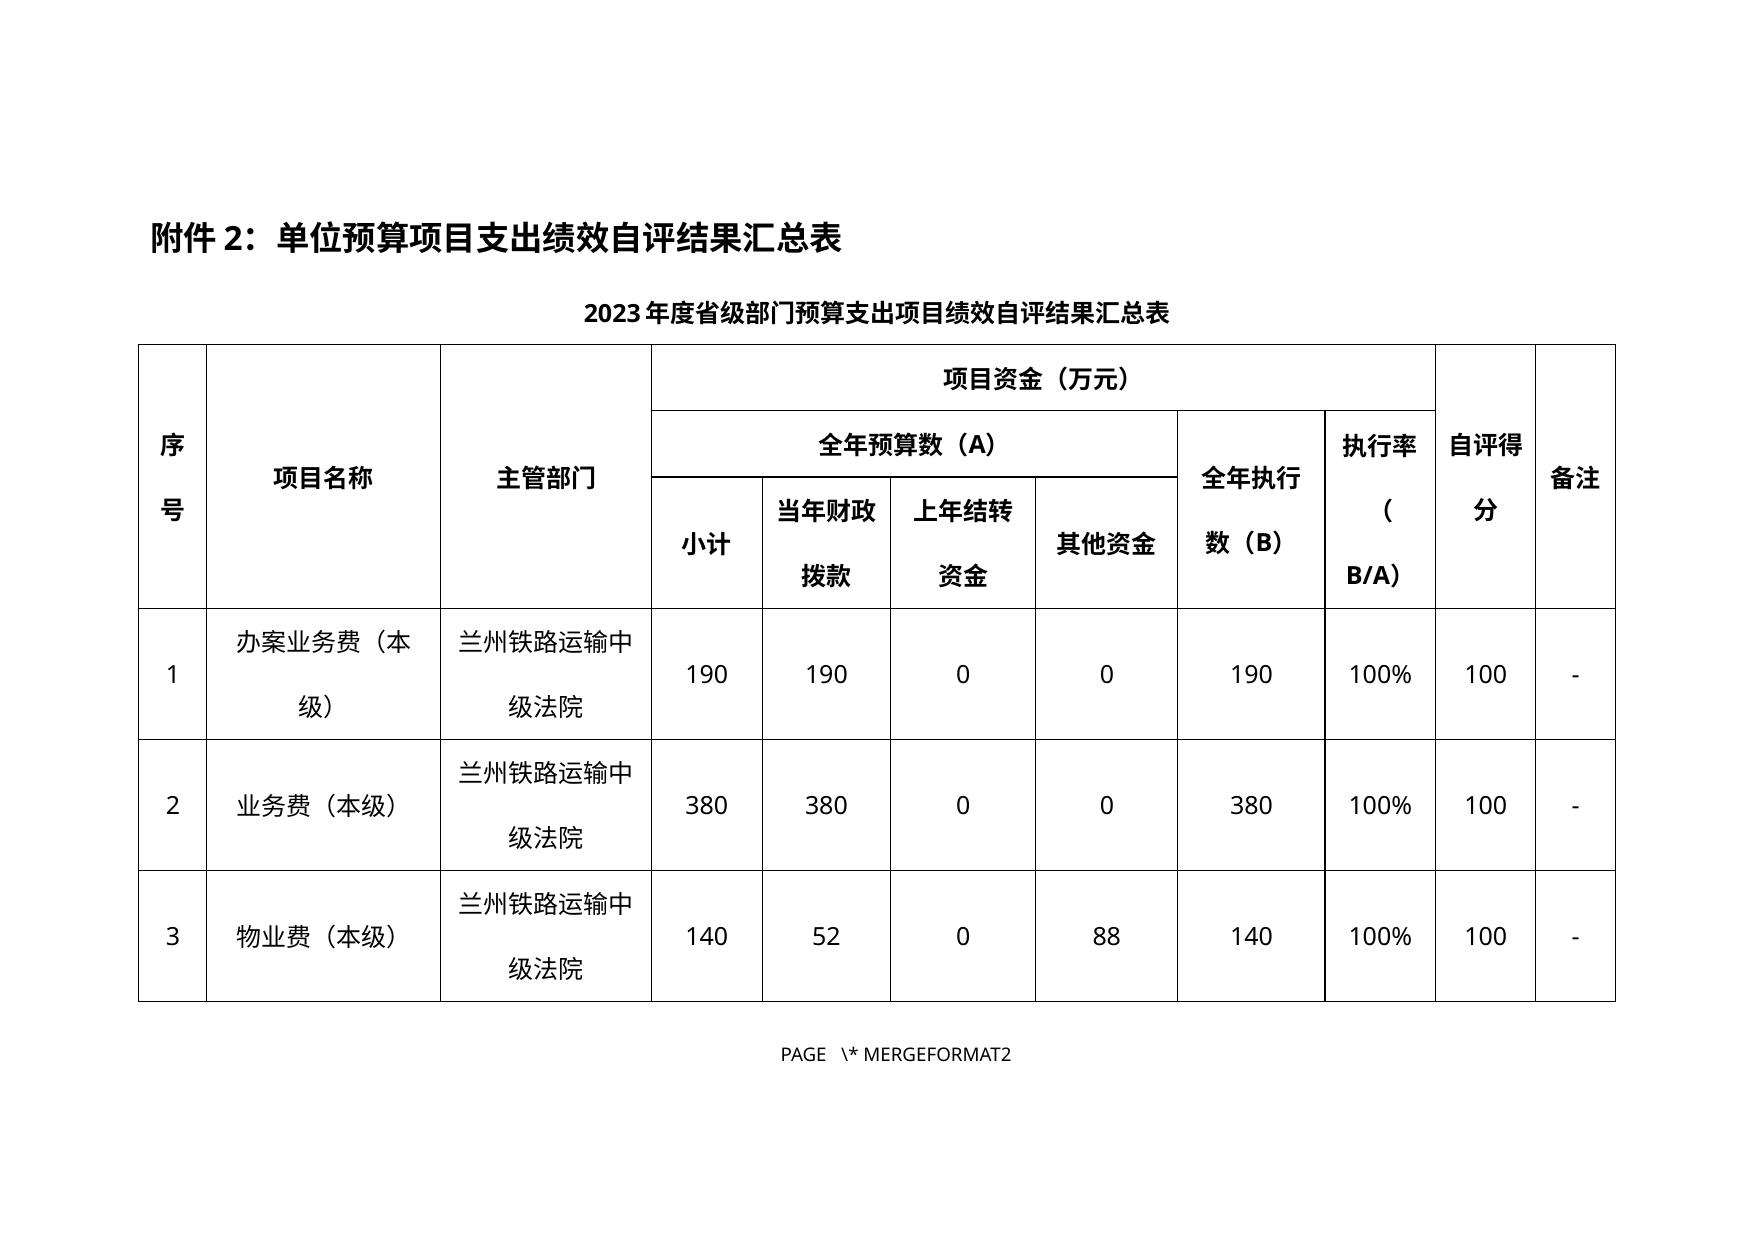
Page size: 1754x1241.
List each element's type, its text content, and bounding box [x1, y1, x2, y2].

table_cell 全年执行数（B） [1178, 411, 1324, 607]
table_cell 兰州铁路运输中级法院 [441, 609, 651, 738]
table_cell 190 [652, 609, 762, 738]
table_cell 小计 [652, 478, 762, 607]
table_header 自评得分 [1436, 345, 1535, 607]
table_cell 140 [1178, 871, 1324, 1001]
table_cell 物业费（本级） [207, 871, 440, 1001]
table_cell 100% [1326, 609, 1435, 738]
table_cell 88 [1036, 871, 1177, 1001]
table_header 项目资金（万元） [652, 345, 1435, 410]
table_cell 兰州铁路运输中级法院 [441, 871, 651, 1001]
table_cell 100% [1326, 871, 1435, 1001]
table_cell 0 [891, 740, 1035, 869]
table_cell 0 [1036, 609, 1177, 738]
table_cell 100% [1326, 740, 1435, 869]
text 2023年度省级部门预算支出项目绩效自评结果汇总表 [150, 279, 1604, 344]
table_cell 100 [1436, 609, 1535, 738]
table_header 主管部门 [441, 345, 651, 607]
table_cell 业务费（本级） [207, 740, 440, 869]
table_cell 190 [1178, 609, 1324, 738]
table_cell - [1536, 740, 1615, 869]
table_cell 380 [652, 740, 762, 869]
table_cell 380 [763, 740, 890, 869]
table_cell 其他资金 [1036, 478, 1177, 607]
table_cell 0 [891, 609, 1035, 738]
table_header 序号 [139, 345, 206, 607]
table_cell 380 [1178, 740, 1324, 869]
table_cell 2 [139, 740, 206, 869]
table_cell 0 [1036, 740, 1177, 869]
table_cell 52 [763, 871, 890, 1001]
table_cell 办案业务费（本级） [207, 609, 440, 738]
table_cell 100 [1436, 871, 1535, 1001]
table_cell 140 [652, 871, 762, 1001]
table_cell 全年预算数（A） [652, 411, 1177, 476]
table_cell 执行率 （B/A） [1326, 411, 1435, 607]
table_cell 0 [891, 871, 1035, 1001]
table_cell 兰州铁路运输中级法院 [441, 740, 651, 869]
table_cell 当年财政拨款 [763, 478, 890, 607]
table_header 项目名称 [207, 345, 440, 607]
table_cell - [1536, 871, 1615, 1001]
table_cell 3 [139, 871, 206, 1001]
table_cell 190 [763, 609, 890, 738]
table_header 备注 [1536, 345, 1615, 607]
table_cell 上年结转资金 [891, 478, 1035, 607]
table_cell 1 [139, 609, 206, 738]
table_cell 100 [1436, 740, 1535, 869]
subtitle 附件2：单位预算项目支出绩效自评结果汇总表 [150, 204, 1604, 269]
table_cell - [1536, 609, 1615, 738]
